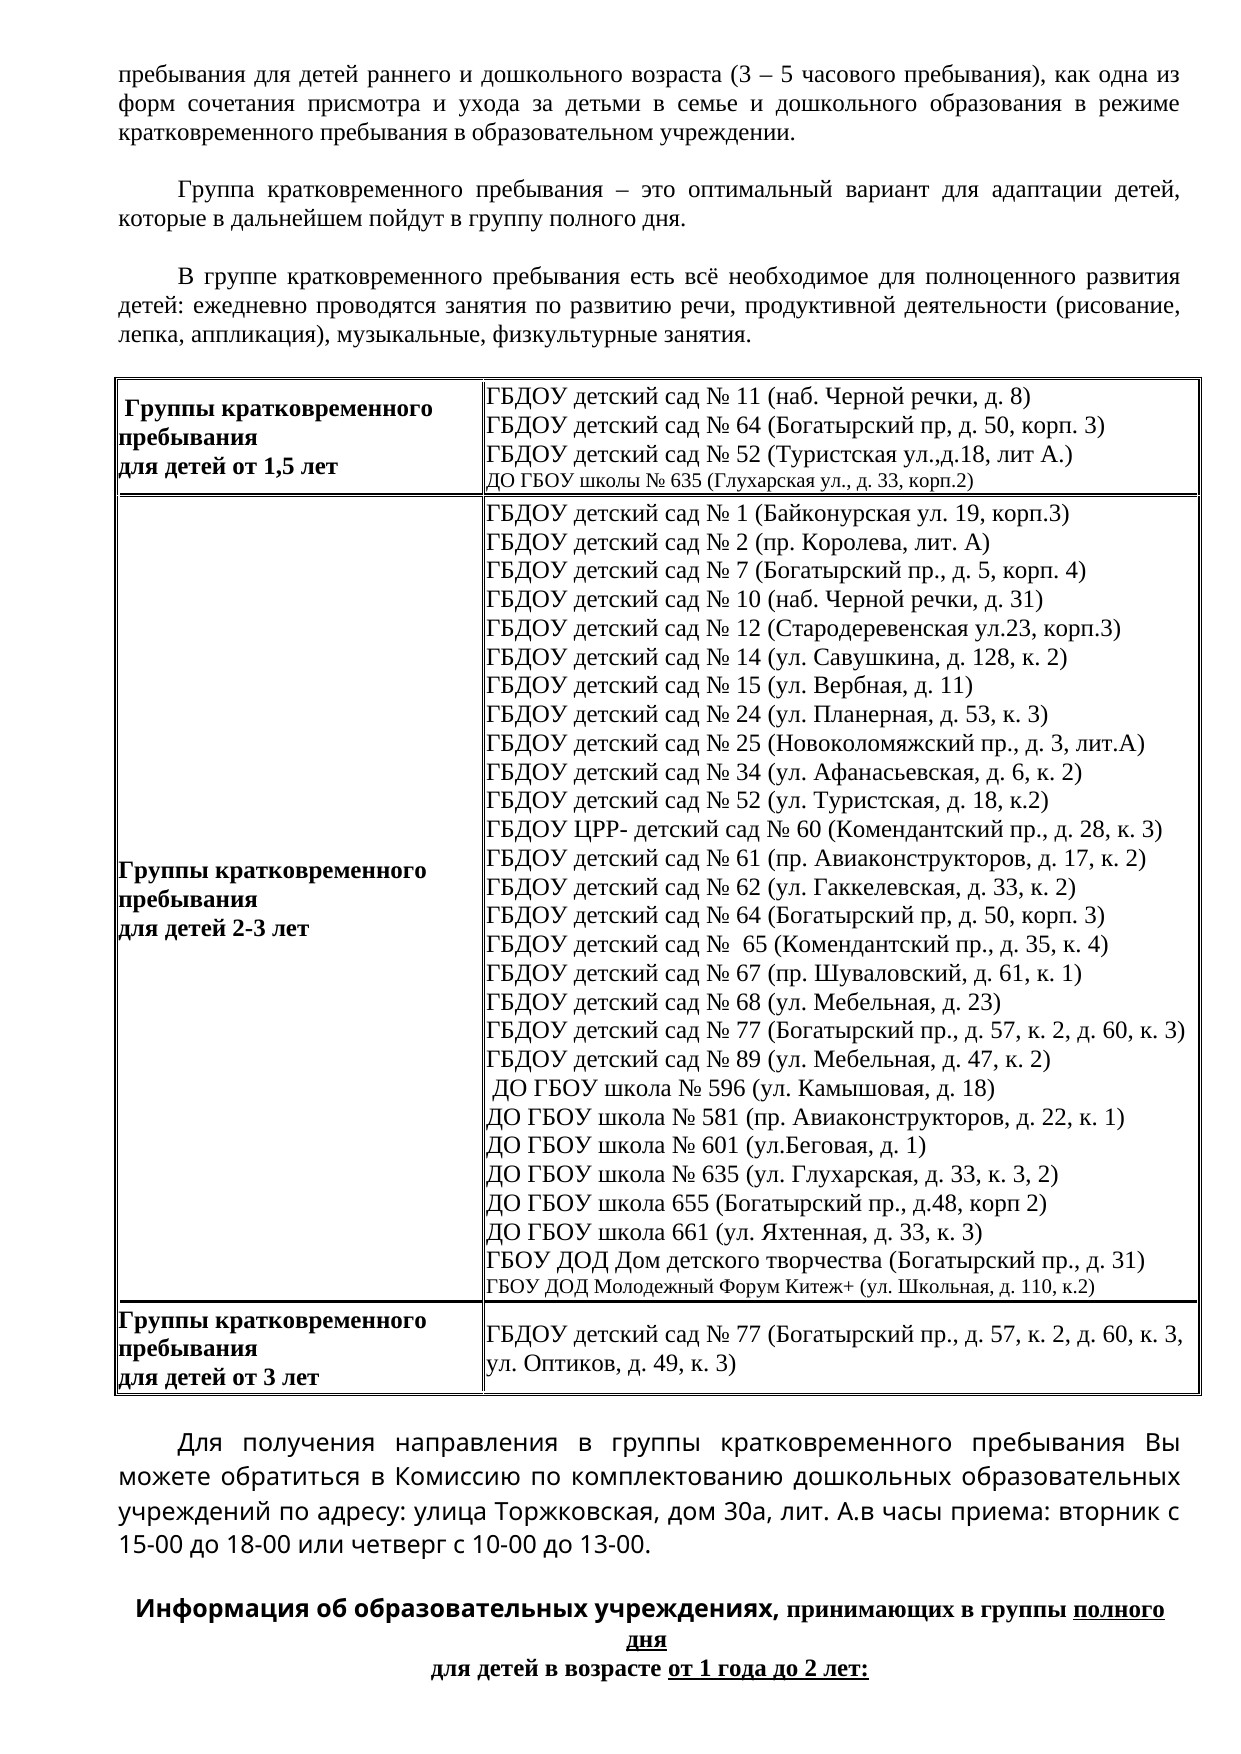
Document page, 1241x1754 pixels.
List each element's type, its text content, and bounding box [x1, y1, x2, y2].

table_header ГБДОУ детский сад № 11 (наб. Черной речки, д. 8) ГБДОУ детский сад № 64 (Богатырский пр, д. 50, корп. 3) ГБДОУ детский сад № 52 (Туристская ул.,д.18, лит А.) ДО ГБОУ школы № 635 (Глухарская ул., д. 33, корп.2) [484, 380, 1198, 493]
text Группа кратковременного пребывания – это оптимальный вариант для адаптации детей, которые в дальнейшем пойдут в группу полного дня. [118, 174, 1181, 232]
text Информация об образовательных учреждениях, принимающих в группы полного дня для детей в возрасте от 1 года до 2 лет: [118, 1590, 1181, 1682]
table_cell ГБДОУ детский сад № 77 (Богатырский пр., д. 57, к. 2, д. 60, к. 3, ул. Оптиков, д. 49, к. 3) [484, 1300, 1198, 1393]
table_cell ГБДОУ детский сад № 1 (Байконурская ул. 19, корп.3) ГБДОУ детский сад № 2 (пр. Королева, лит. А) ГБДОУ детский сад № 7 (Богатырский пр., д. 5, корп. 4) ГБДОУ детский сад № 10 (наб. Черной речки, д. 31) ГБДОУ детский сад № 12 (Стародеревенская ул.23, корп.3) ГБДОУ детский сад № 14 (ул. Савушкина, д. 128, к. 2) ГБДОУ детский сад № 15 (ул. Вербная, д. 11) ГБДОУ детский сад № 24 (ул. Планерная, д. 53, к. 3) ГБДОУ детский сад № 25 (Новоколомяжский пр., д. 3, лит.А) ГБДОУ детский сад № 34 (ул. Афанасьевская, д. 6, к. 2) ГБДОУ детский сад № 52 (ул. Туристская, д. 18, к.2) ГБДОУ ЦРР- детский сад № 60 (Комендантский пр., д. 28, к. 3) ГБДОУ детский сад № 61 (пр. Авиаконструкторов, д. 17, к. 2) ГБДОУ детский сад № 62 (ул. Гаккелевская, д. 33, к. 2) ГБДОУ детский сад № 64 (Богатырский пр, д. 50, корп. 3) ГБДОУ детский сад № 65 (Комендантский пр., д. 35, к. 4) ГБДОУ детский сад № 67 (пр. Шуваловский, д. 61, к. 1) ГБДОУ детский сад № 68 (ул. Мебельная, д. 23) ГБДОУ детский сад № 77 (Богатырский пр., д. 57, к. 2, д. 60, к. 3) ГБДОУ детский сад № 89 (ул. Мебельная, д. 47, к. 2) ДО ГБОУ школа № 596 (ул. Камышовая, д. 18) ДО ГБОУ школа № 581 (пр. Авиаконструкторов, д. 22, к. 1) ДО ГБОУ школа № 601 (ул.Беговая, д. 1) ДО ГБОУ школа № 635 (ул. Глухарская, д. 33, к. 3, 2) ДО ГБОУ школа 655 (Богатырский пр., д.48, корп 2) ДО ГБОУ школа 661 (ул. Яхтенная, д. 33, к. 3) ГБОУ ДОД Дом детского творчества (Богатырский пр., д. 31) ГБОУ ДОД Молодежный Форум Китеж+ (ул. Школьная, д. 110, к.2) [485, 493, 1199, 1300]
table_header Группы кратковременного пребывания для детей от 1,5 лет [118, 380, 483, 493]
table_cell Группы кратковременного пребывания для детей от 3 лет [118, 1300, 483, 1393]
text Для получения направления в группы кратковременного пребывания Вы можете обратиться в Комиссию по комплектованию дошкольных образовательных учреждений по адресу: улица Торжковская, дом 30а, лит. А.в часы приема: вторник с 15-00 до 18-00 или четверг с 10-00 до 13-00. [118, 1425, 1181, 1561]
table_cell Группы кратковременного пребывания для детей 2-3 лет [118, 493, 482, 1300]
text В группе кратковременного пребывания есть всё необходимое для полноценного развития детей: ежедневно проводятся занятия по развитию речи, продуктивной деятельности (рисование, лепка, аппликация), музыкальные, физкультурные занятия. [118, 261, 1181, 347]
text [118, 59, 1181, 145]
